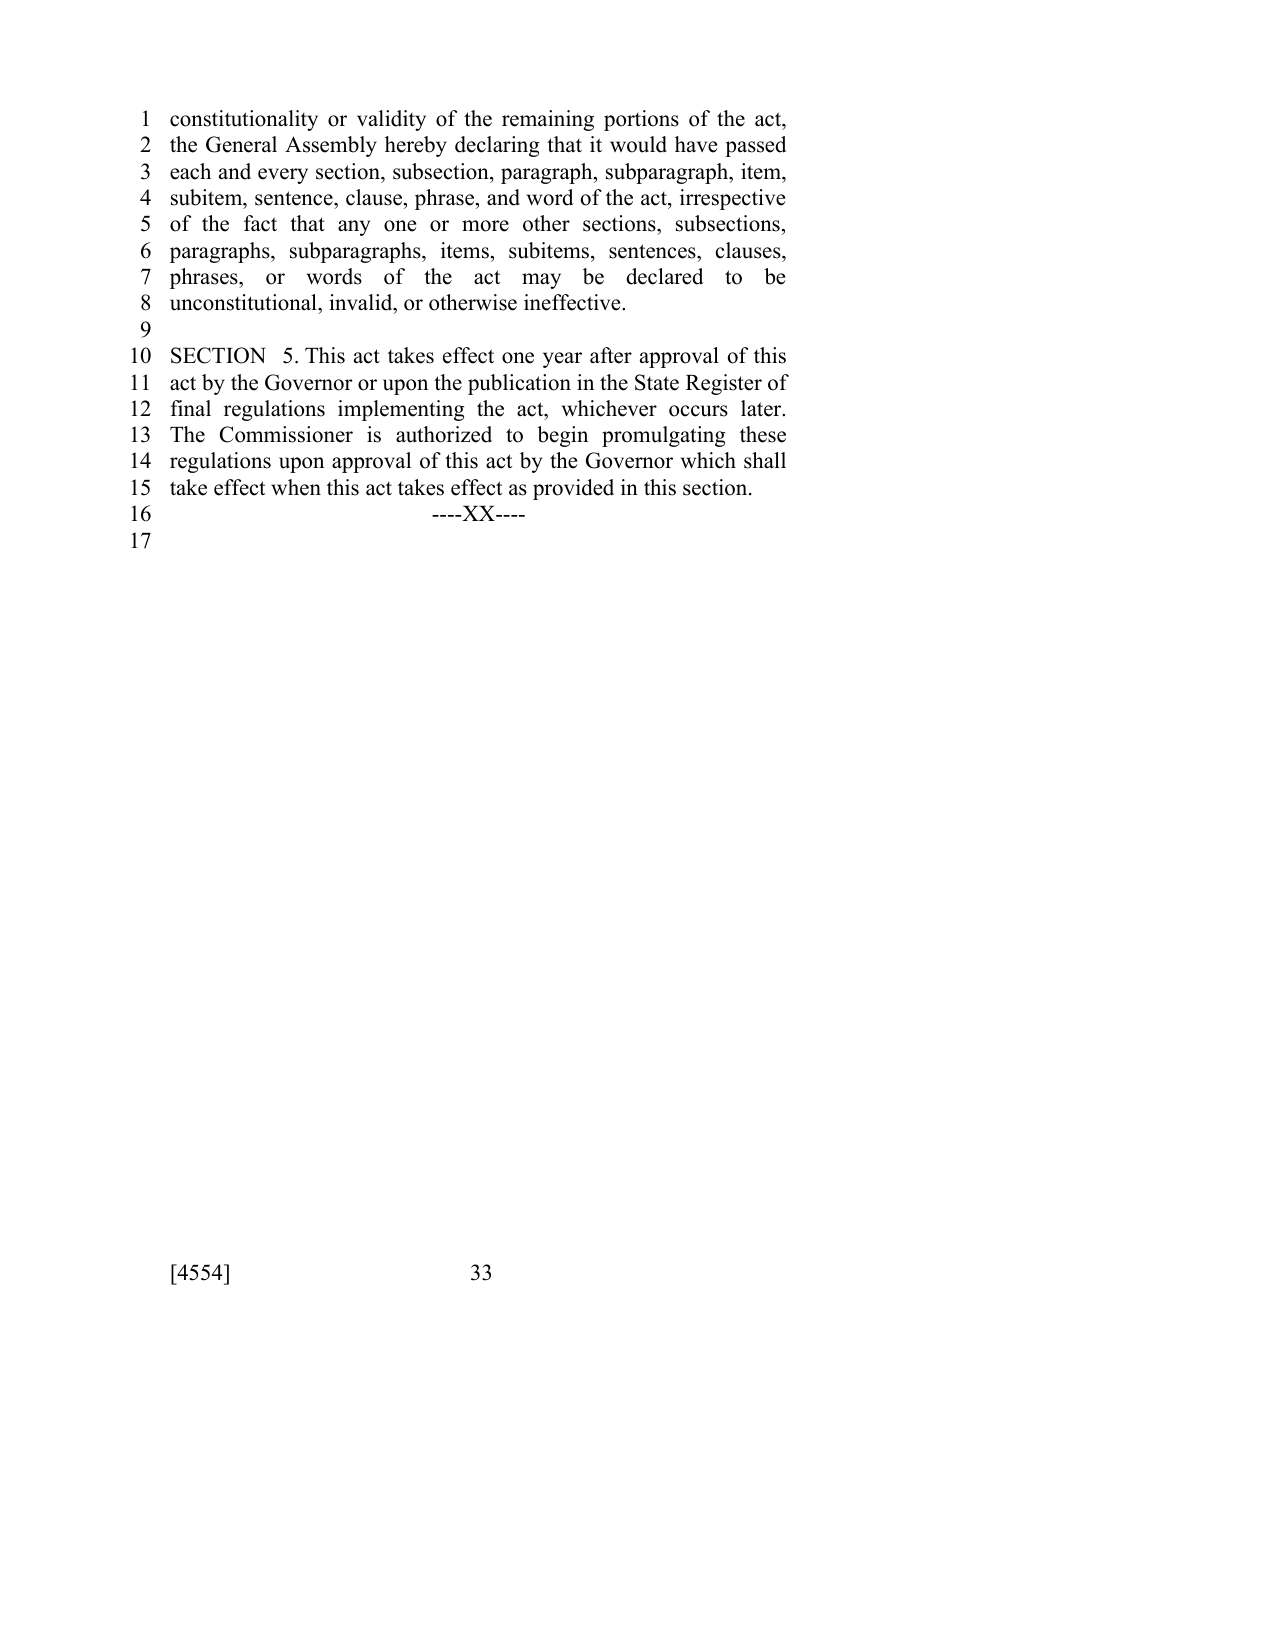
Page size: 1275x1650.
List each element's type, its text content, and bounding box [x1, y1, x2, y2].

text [169, 105, 787, 316]
text SECTION 5. This act takes effect one year after approval of this act by the Governor or upon the publication in the State Register of final regulations implementing the act, whichever occurs later. The Commissioner is authorized to begin promulgating these regulations upon approval of this act by the Governor which shall take effect when this act takes effect as provided in this section. [169, 342, 787, 500]
text ----XX---- [169, 500, 787, 527]
